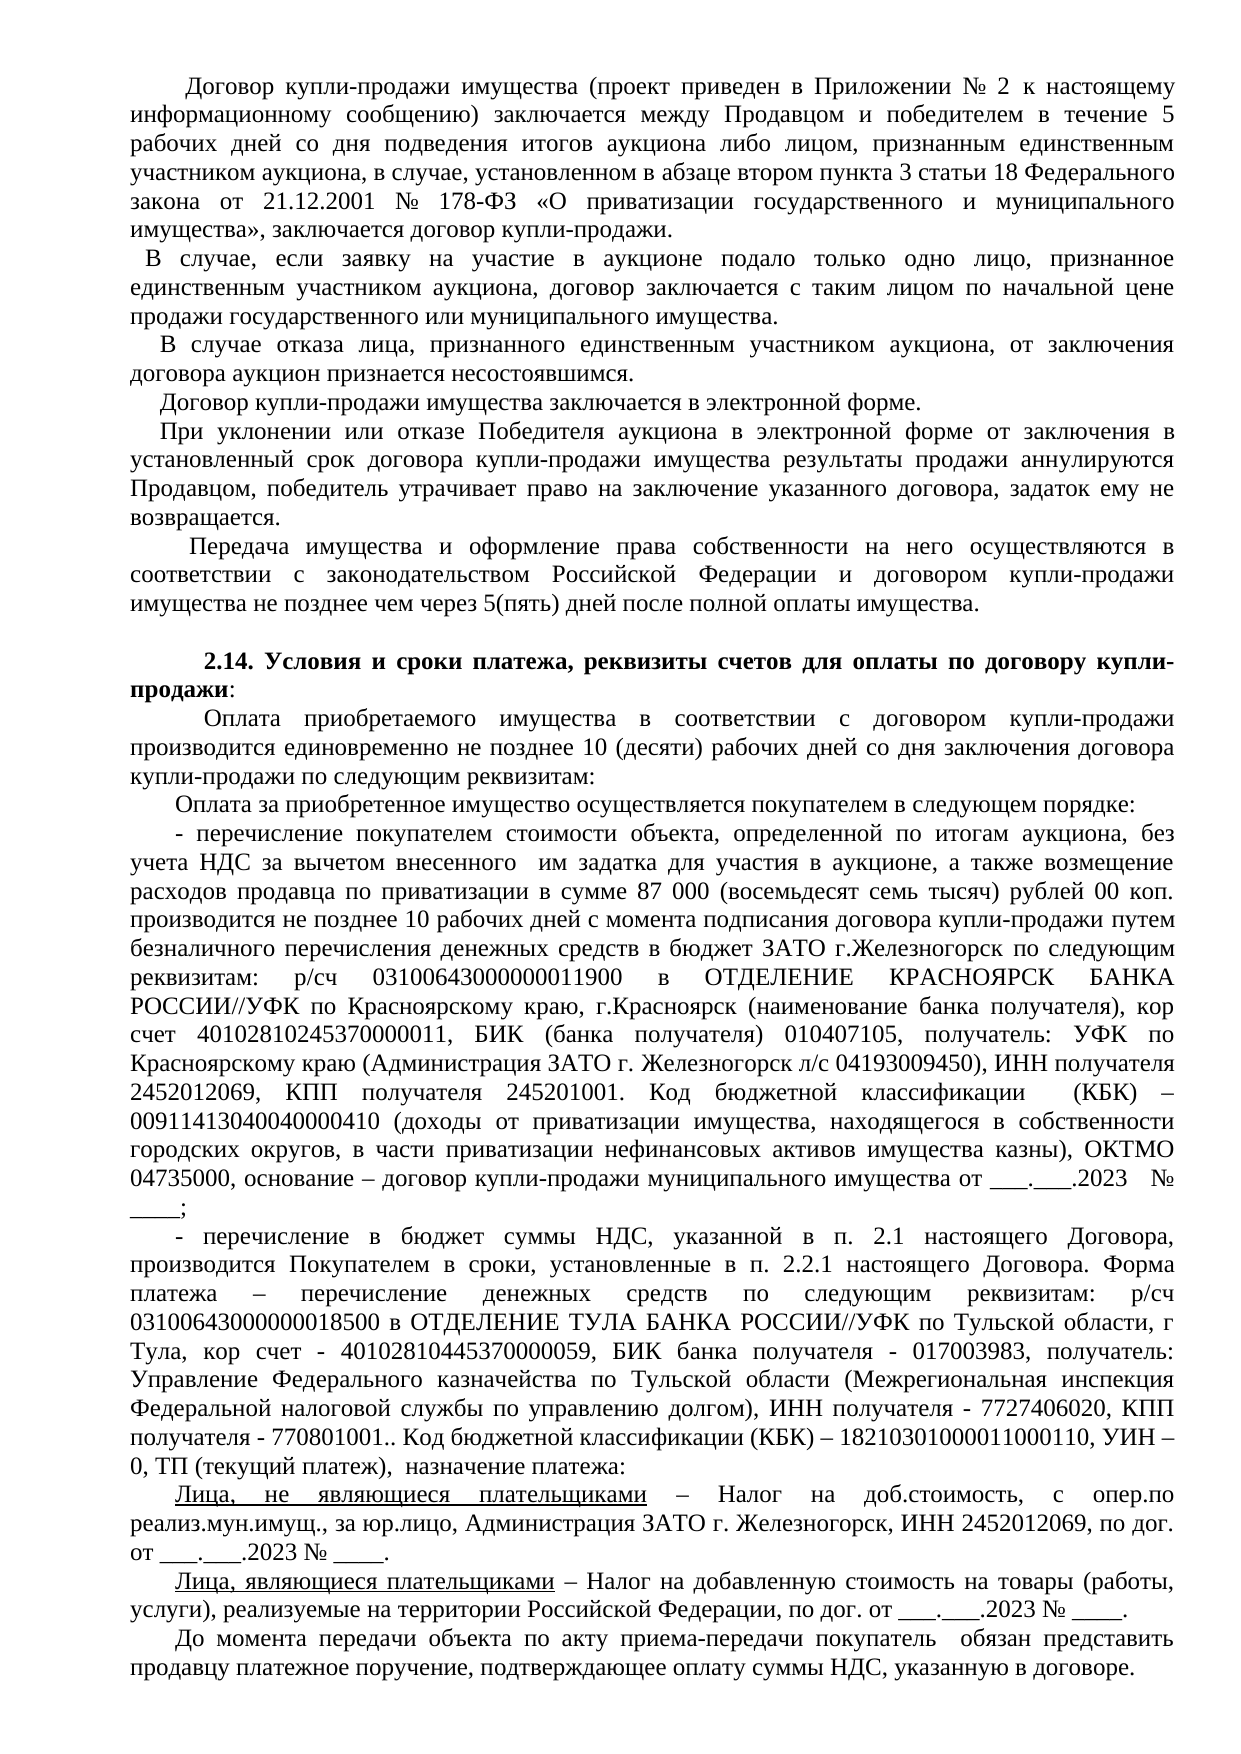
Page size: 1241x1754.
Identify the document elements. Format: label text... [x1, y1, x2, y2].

text До момента передачи объекта по акту приема-передачи покупатель обязан представить продавцу платежное поручение, подтверждающее оплату суммы НДС, указанную в договоре. [130, 1623, 1175, 1681]
text Договор купли-продажи имущества (проект приведен в Приложении № 2 к настоящему информационному сообщению) заключается между Продавцом и победителем в течение 5 рабочих дней со дня подведения итогов аукциона либо лицом, признанным единственным участником аукциона, в случае, установленном в абзаце втором пункта 3 статьи 18 Федерального закона от 21.12.2001 № 178-ФЗ «О приватизации государственного и муниципального имущества», заключается договор купли-продажи. [130, 71, 1175, 243]
text Оплата за приобретенное имущество осуществляется покупателем в следующем порядке: [130, 789, 1175, 818]
text Лица, не являющиеся плательщиками – Налог на доб.стоимость, с опер.по реализ.мун.имущ., за юр.лицо, Администрация ЗАТО г. Железногорск, ИНН 2452012069, по дог. от ___.___.2023 № ____. [130, 1479, 1175, 1566]
text Передача имущества и оформление права собственности на него осуществляются в соответствии с законодательством Российской Федерации и договором купли-продажи имущества не позднее чем через 5(пять) дней после полной оплаты имущества. [130, 531, 1175, 617]
text В случае, если заявку на участие в аукционе подало только одно лицо, признанное единственным участником аукциона, договор заключается с таким лицом по начальной цене продажи государственного или муниципального имущества. [130, 243, 1175, 329]
text Лица, являющиеся плательщиками – Налог на добавленную стоимость на товары (работы, услуги), реализуемые на территории Российской Федерации, по дог. от ___.___.2023 № ____. [130, 1566, 1175, 1623]
text Договор купли-продажи имущества заключается в электронной форме. [130, 387, 1175, 416]
text При уклонении или отказе Победителя аукциона в электронной форме от заключения в установленный срок договора купли-продажи имущества результаты продажи аннулируются Продавцом, победитель утрачивает право на заключение указанного договора, задаток ему не возвращается. [130, 416, 1175, 531]
text Оплата приобретаемого имущества в соответствии с договором купли-продажи производится единовременно не позднее 10 (десяти) рабочих дней со дня заключения договора купли-продажи по следующим реквизитам: [130, 703, 1175, 789]
text - перечисление в бюджет суммы НДС, указанной в п. 2.1 настоящего Договора, производится Покупателем в сроки, установленные в п. 2.2.1 настоящего Договора. Форма платежа – перечисление денежных средств по следующим реквизитам: р/сч 03100643000000018500 в ОТДЕЛЕНИЕ ТУЛА БАНКА РОССИИ//УФК по Тульской области, г Тула, кор счет - 40102810445370000059, БИК банка получателя - 017003983, получатель: Управление Федерального казначейства по Тульской области (Межрегиональная инспекция Федеральной налоговой службы по управлению долгом), ИНН получателя - 7727406020, КПП получателя - 770801001.. Код бюджетной классификации (КБК) – 18210301000011000110, УИН – 0, ТП (текущий платеж), назначение платежа: [130, 1221, 1175, 1479]
text 2.14. Условия и сроки платежа, реквизиты счетов для оплаты по договору купли-продажи: [130, 646, 1175, 703]
text В случае отказа лица, признанного единственным участником аукциона, от заключения договора аукцион признается несостоявшимся. [130, 329, 1175, 387]
text - перечисление покупателем стоимости объекта, определенной по итогам аукциона, без учета НДС за вычетом внесенного им задатка для участия в аукционе, а также возмещение расходов продавца по приватизации в сумме 87 000 (восемьдесят семь тысяч) рублей 00 коп. производится не позднее 10 рабочих дней с момента подписания договора купли-продажи путем безналичного перечисления денежных средств в бюджет ЗАТО г.Железногорск по следующим реквизитам: р/сч 03100643000000011900 в ОТДЕЛЕНИЕ КРАСНОЯРСК БАНКА РОССИИ//УФК по Красноярскому краю, г.Красноярск (наименование банка получателя), кор счет 40102810245370000011, БИК (банка получателя) 010407105, получатель: УФК по Красноярскому краю (Администрация ЗАТО г. Железногорск л/с 04193009450), ИНН получателя 2452012069, КПП получателя 245201001. Код бюджетной классификации (КБК) – 00911413040040000410 (доходы от приватизации имущества, находящегося в собственности городских округов, в части приватизации нефинансовых активов имущества казны), ОКТМО 04735000, основание – договор купли-продажи муниципального имущества от ___.___.2023 № ____; [130, 818, 1175, 1221]
